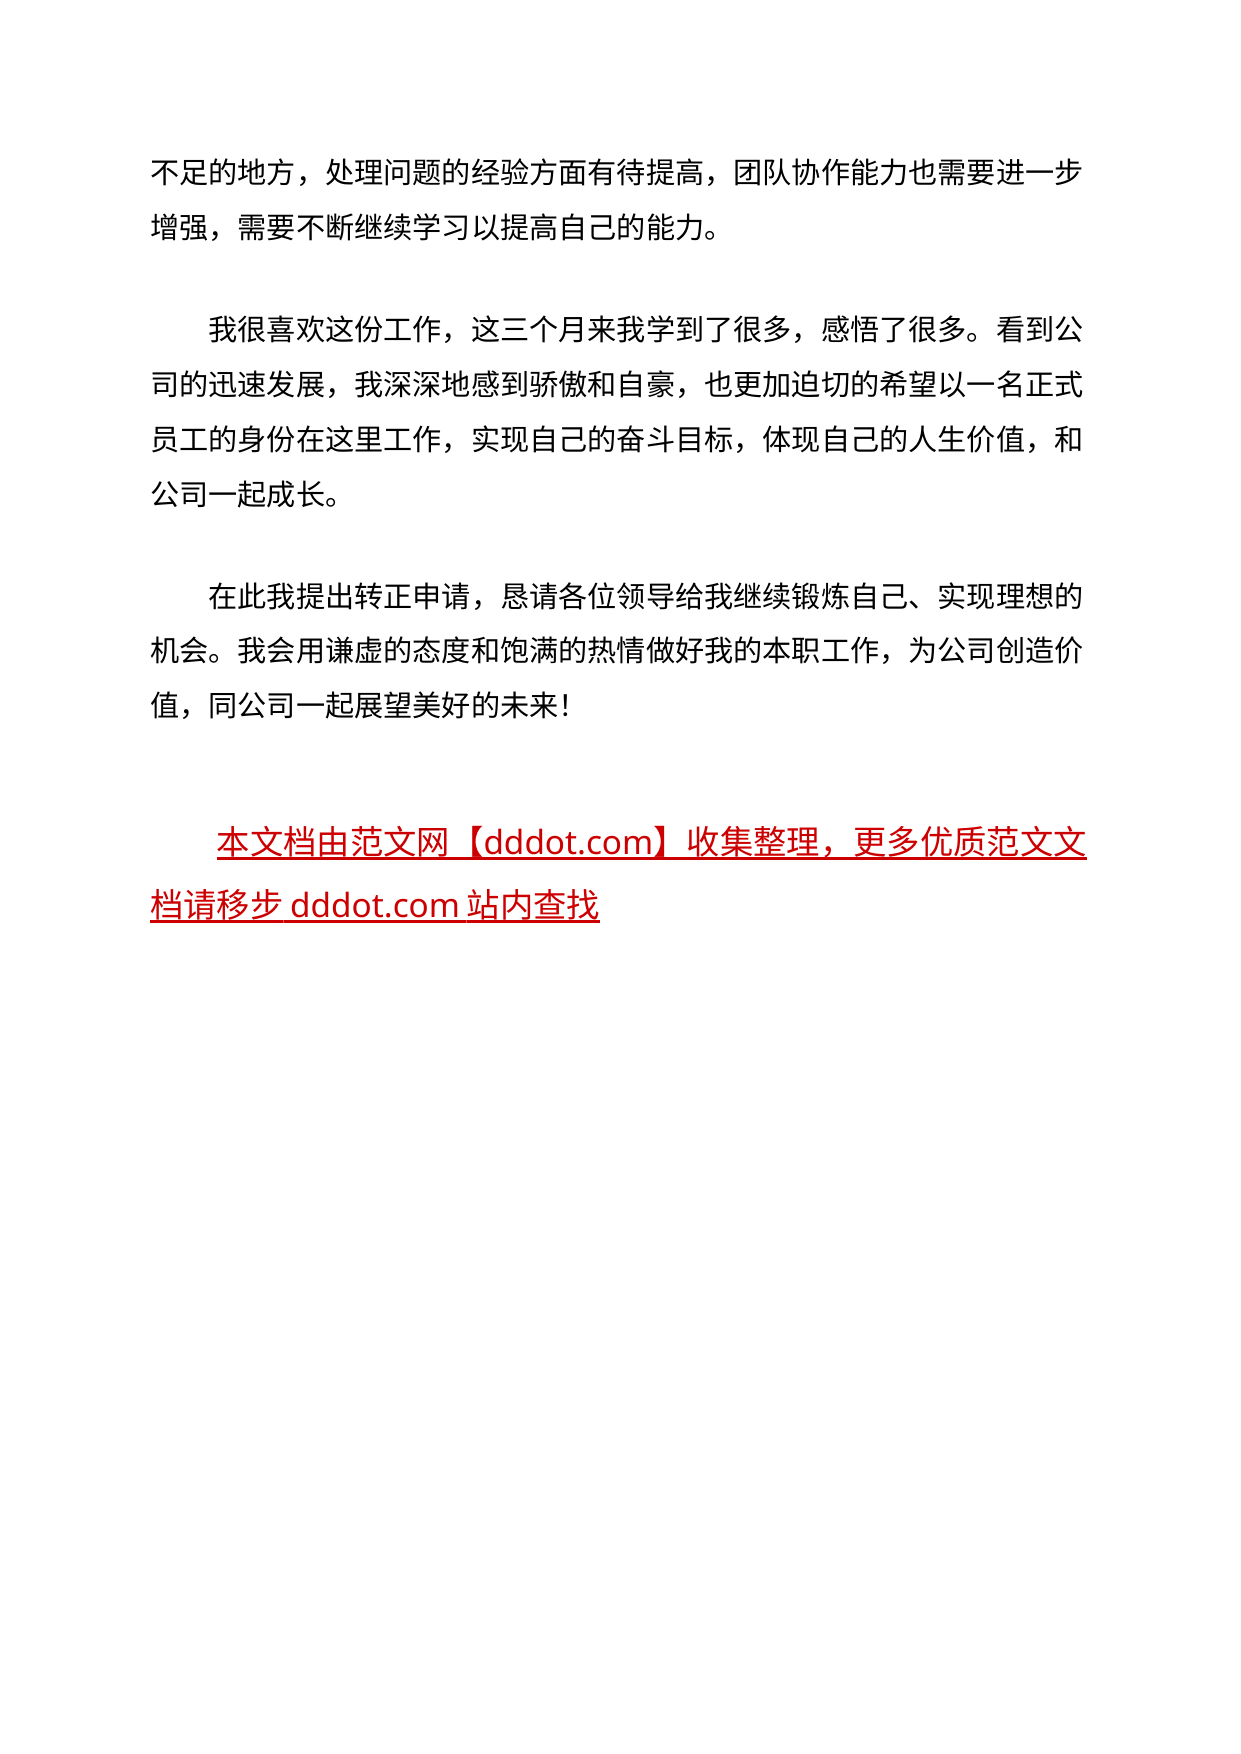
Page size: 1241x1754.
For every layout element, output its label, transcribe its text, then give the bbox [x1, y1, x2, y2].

text 我很喜欢这份工作，这三个月来我学到了很多，感悟了很多。看到公司的迅速发展，我深深地感到骄傲和自豪，也更加迫切的希望以一名正式员工的身份在这里工作，实现自己的奋斗目标，体现自己的人生价值，和公司一起成长。 [150, 307, 1090, 514]
text 在此我提出转正申请，恳请各位领导给我继续锻炼自己、实现理想的机会。我会用谦虚的态度和饱满的热情做好我的本职工作，为公司创造价值，同公司一起展望美好的未来！ [150, 573, 1090, 725]
text 本文档由范文网【dddot.com】收集整理，更多优质范文文档请移步dddot.com站内查找 [150, 816, 1090, 927]
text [150, 150, 1090, 247]
